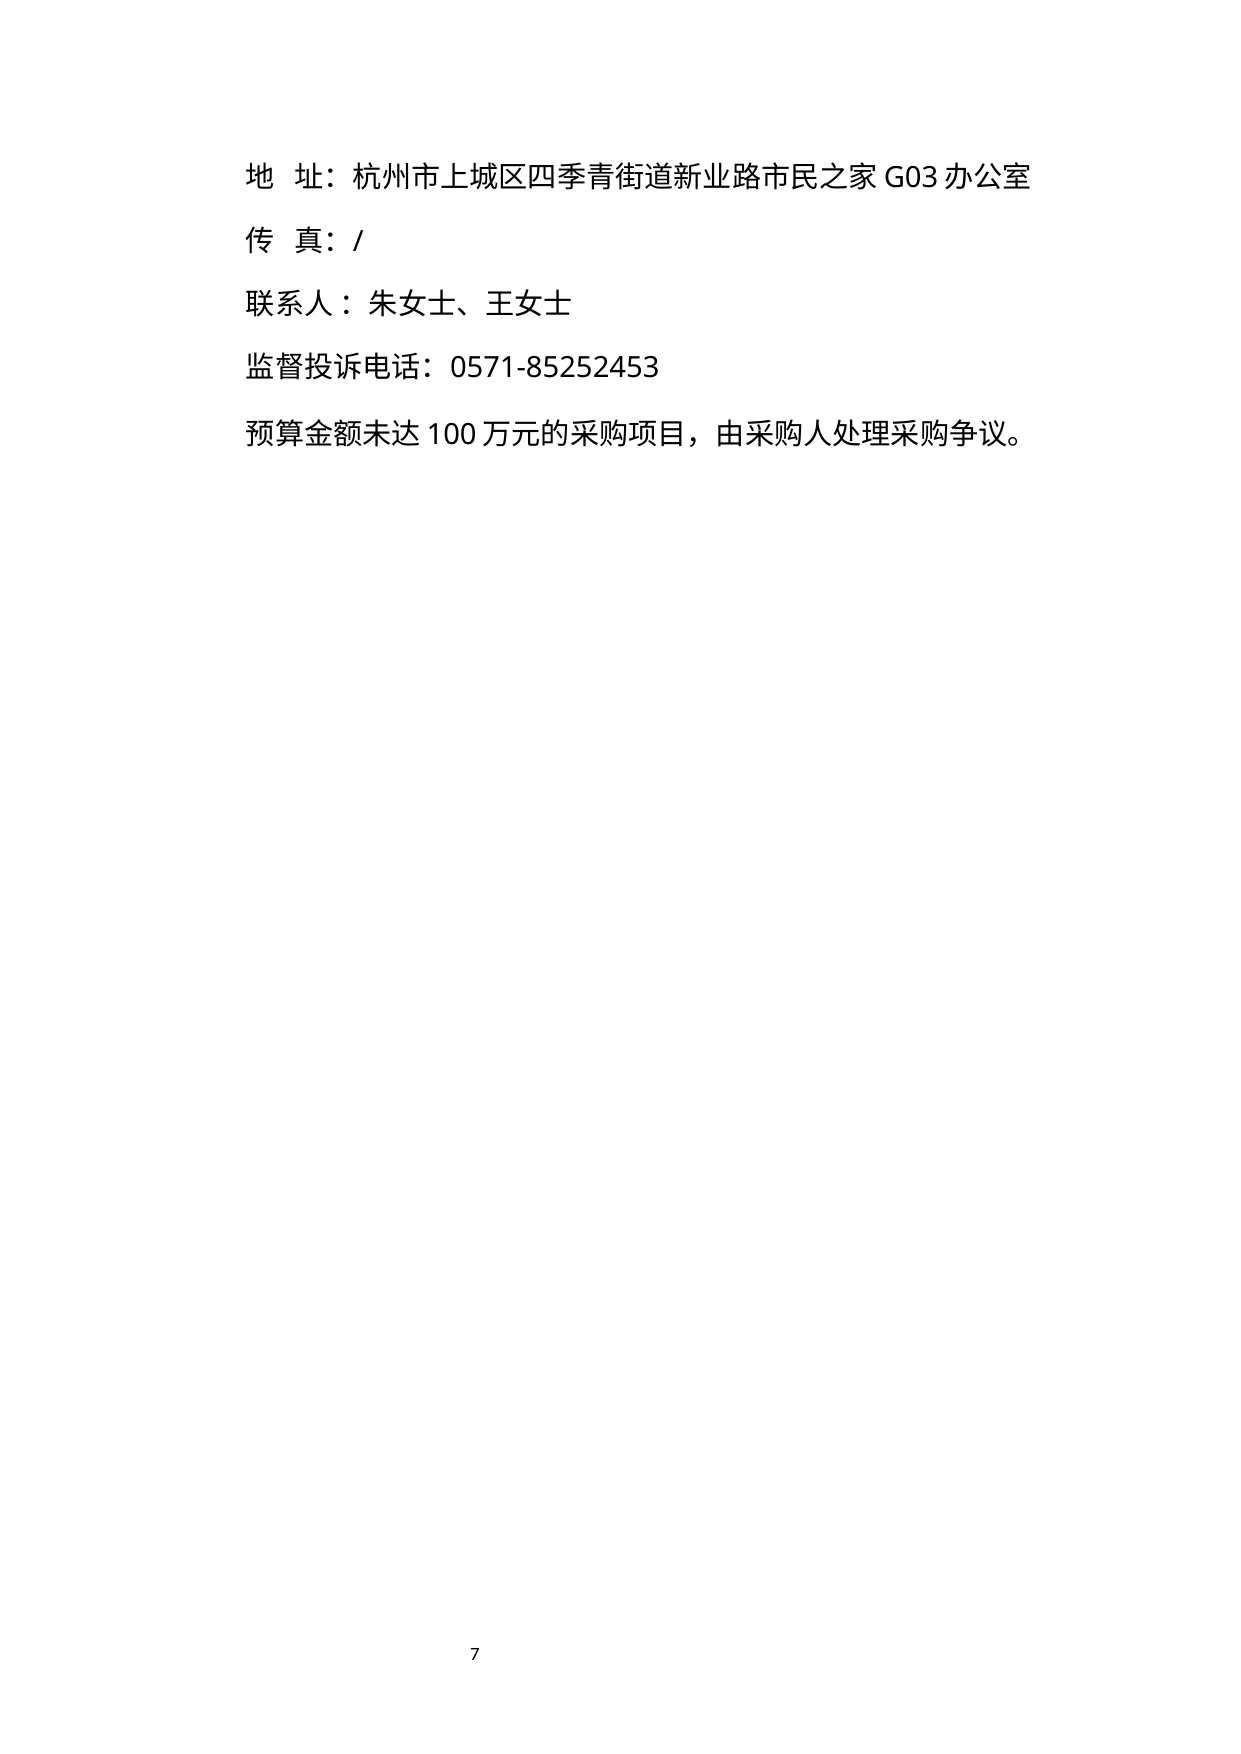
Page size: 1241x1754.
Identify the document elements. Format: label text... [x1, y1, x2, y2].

text 预算金额未达100万元的采购项目，由采购人处理采购争议。 [187, 408, 1053, 453]
text 监督投诉电话：0571-85252453 [187, 344, 1053, 386]
text 联系人 ：朱女士、王女士 [187, 281, 1053, 323]
text 地 址：杭州市上城区四季青街道新业路市民之家G03办公室 [187, 153, 1053, 196]
text 传 真：/ [187, 217, 1053, 259]
